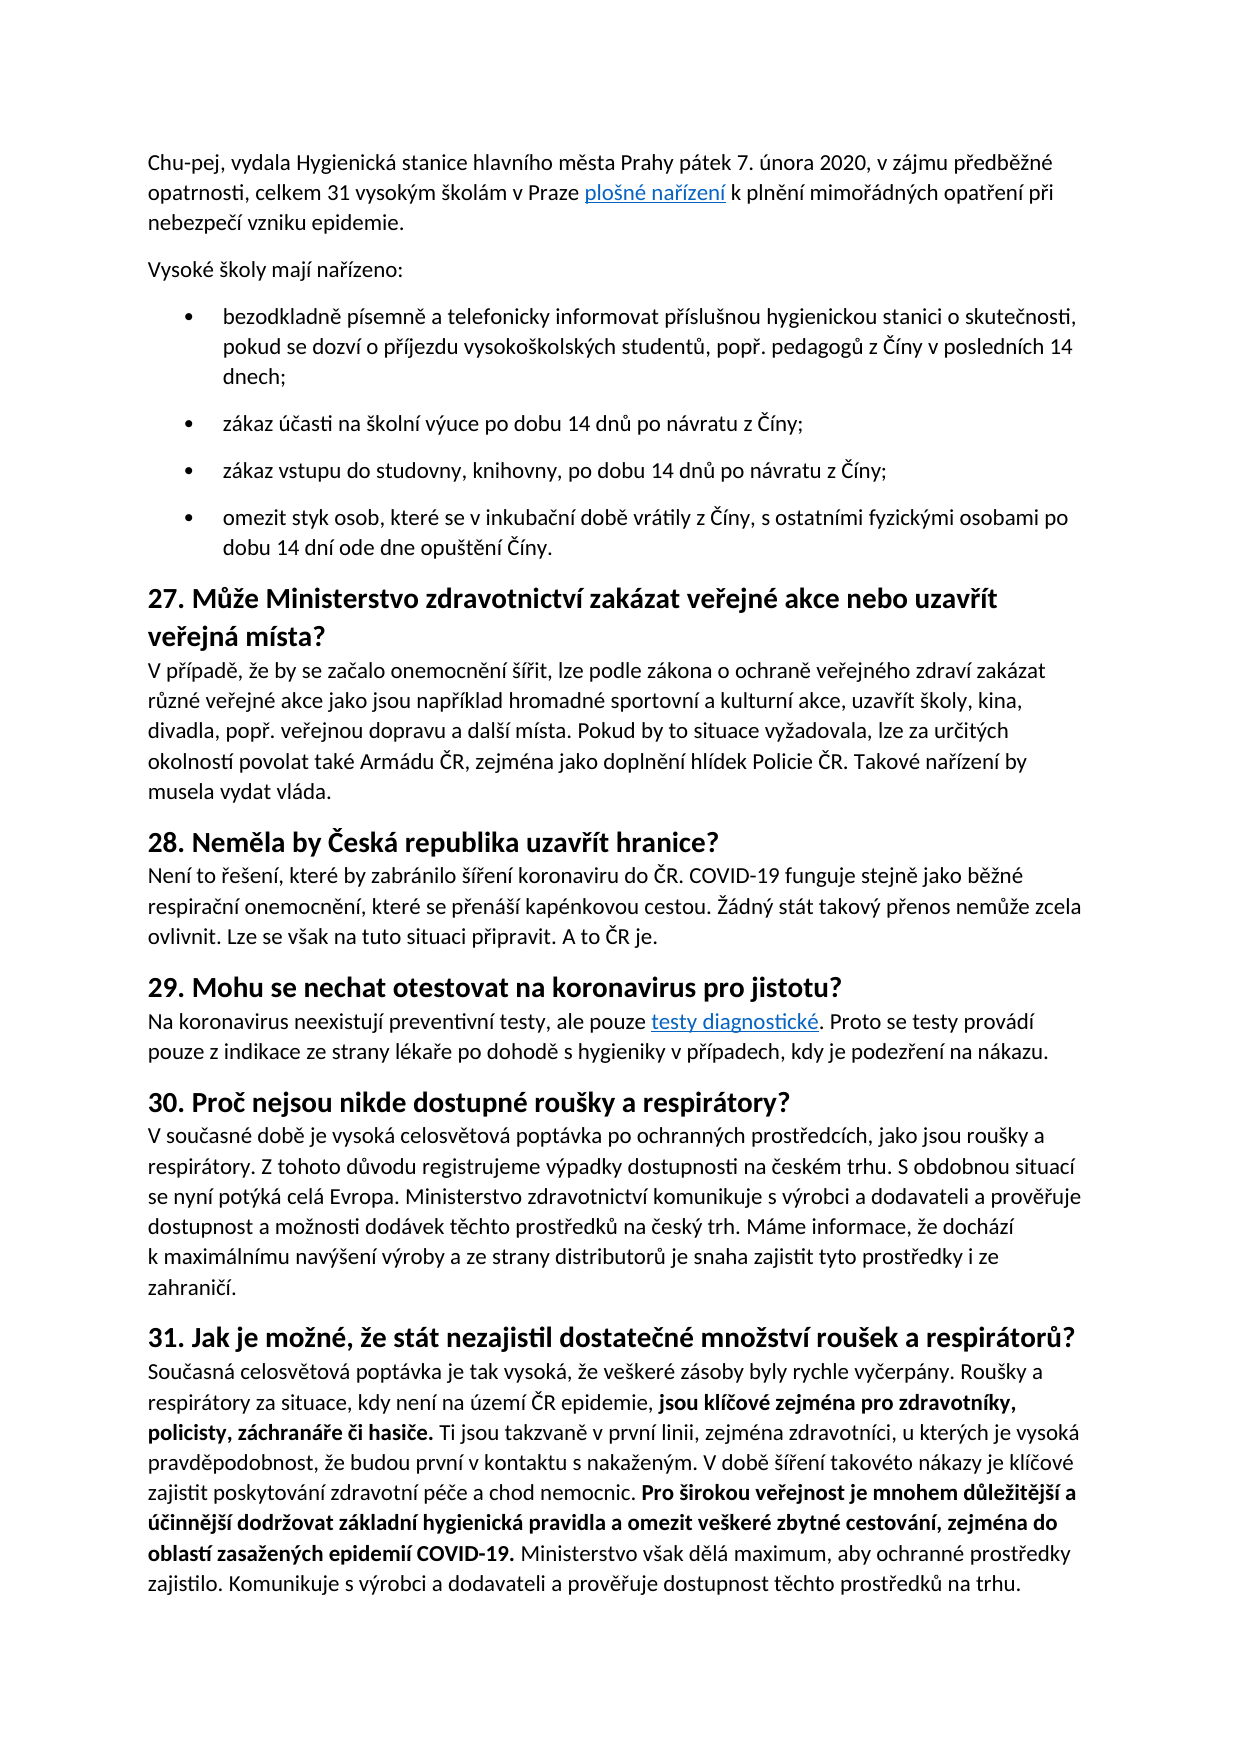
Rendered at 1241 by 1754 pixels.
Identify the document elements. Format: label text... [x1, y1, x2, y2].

list omezit styk osob, které se v inkubační době vrátily z Číny, s ostatními fyzickými osobami po dobu 14 dní ode dne opuštění Číny. [185, 503, 1093, 561]
text 28. Neměla by Česká republika uzavřít hranice? Není to řešení, které by zabránilo šíření koronaviru do ČR. COVID-19 funguje stejně jako běžné respirační onemocnění, které se přenáší kapénkovou cestou. Žádný stát takový přenos nemůže zcela ovlivnit. Lze se však na tuto situaci připravit. A to ČR je. [148, 824, 1093, 950]
list zákaz vstupu do studovny, knihovny, po dobu 14 dnů po návratu z Číny; [185, 456, 1093, 484]
list bezodkladně písemně a telefonicky informovat příslušnou hygienickou stanici o skutečnosti, pokud se dozví o příjezdu vysokoškolských studentů, popř. pedagogů z Číny v posledních 14 dnech; [185, 302, 1093, 390]
text 31. Jak je možné, že stát nezajistil dostatečné množství roušek a respirátorů? Současná celosvětová poptávka je tak vysoká, že veškeré zásoby byly rychle vyčerpány. Roušky a respirátory za situace, kdy není na území ČR epidemie, jsou klíčové zejména pro zdravotníky, policisty, záchranáře či hasiče. Ti jsou takzvaně v první linii, zejména zdravotníci, u kterých je vysoká pravděpodobnost, že budou první v kontaktu s nakaženým. V době šíření takovéto nákazy je klíčové zajistit poskytování zdravotní péče a chod nemocnic. Pro širokou veřejnost je mnohem důležitější a účinnější dodržovat základní hygienická pravidla a omezit veškeré zbytné cestování, zejména do oblastí zasažených epidemií COVID-19. Ministerstvo však dělá maximum, aby ochranné prostředky zajistilo. Komunikuje s výrobci a dodavateli a prověřuje dostupnost těchto prostředků na trhu. [148, 1319, 1093, 1597]
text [148, 148, 1093, 236]
text Vysoké školy mají nařízeno: [148, 255, 1093, 283]
text 30. Proč nejsou nikde dostupné roušky a respirátory? V současné době je vysoká celosvětová poptávka po ochranných prostředcích, jako jsou roušky a respirátory. Z tohoto důvodu registrujeme výpadky dostupnosti na českém trhu. S obdobnou situací se nyní potýká celá Evropa. Ministerstvo zdravotnictví komunikuje s výrobci a dodavateli a prověřuje dostupnost a možnosti dodávek těchto prostředků na český trh. Máme informace, že dochází k maximálnímu navýšení výroby a ze strany distributorů je snaha zajistit tyto prostředky i ze zahraničí. [148, 1084, 1093, 1301]
text 29. Mohu se nechat otestovat na koronavirus pro jistotu? Na koronavirus neexistují preventivní testy, ale pouze testy diagnostické. Proto se testy provádí pouze z indikace ze strany lékaře po dohodě s hygieniky v případech, kdy je podezření na nákazu. [148, 969, 1093, 1065]
text 27. Může Ministerstvo zdravotnictví zakázat veřejné akce nebo uzavřít veřejná místa? V případě, že by se začalo onemocnění šířit, lze podle zákona o ochraně veřejného zdraví zakázat různé veřejné akce jako jsou například hromadné sportovní a kulturní akce, uzavřít školy, kina, divadla, popř. veřejnou dopravu a další místa. Pokud by to situace vyžadovala, lze za určitých okolností povolat také Armádu ČR, zejména jako doplnění hlídek Policie ČR. Takové nařízení by musela vydat vláda. [148, 580, 1093, 805]
list zákaz účasti na školní výuce po dobu 14 dnů po návratu z Číny; [185, 409, 1093, 437]
